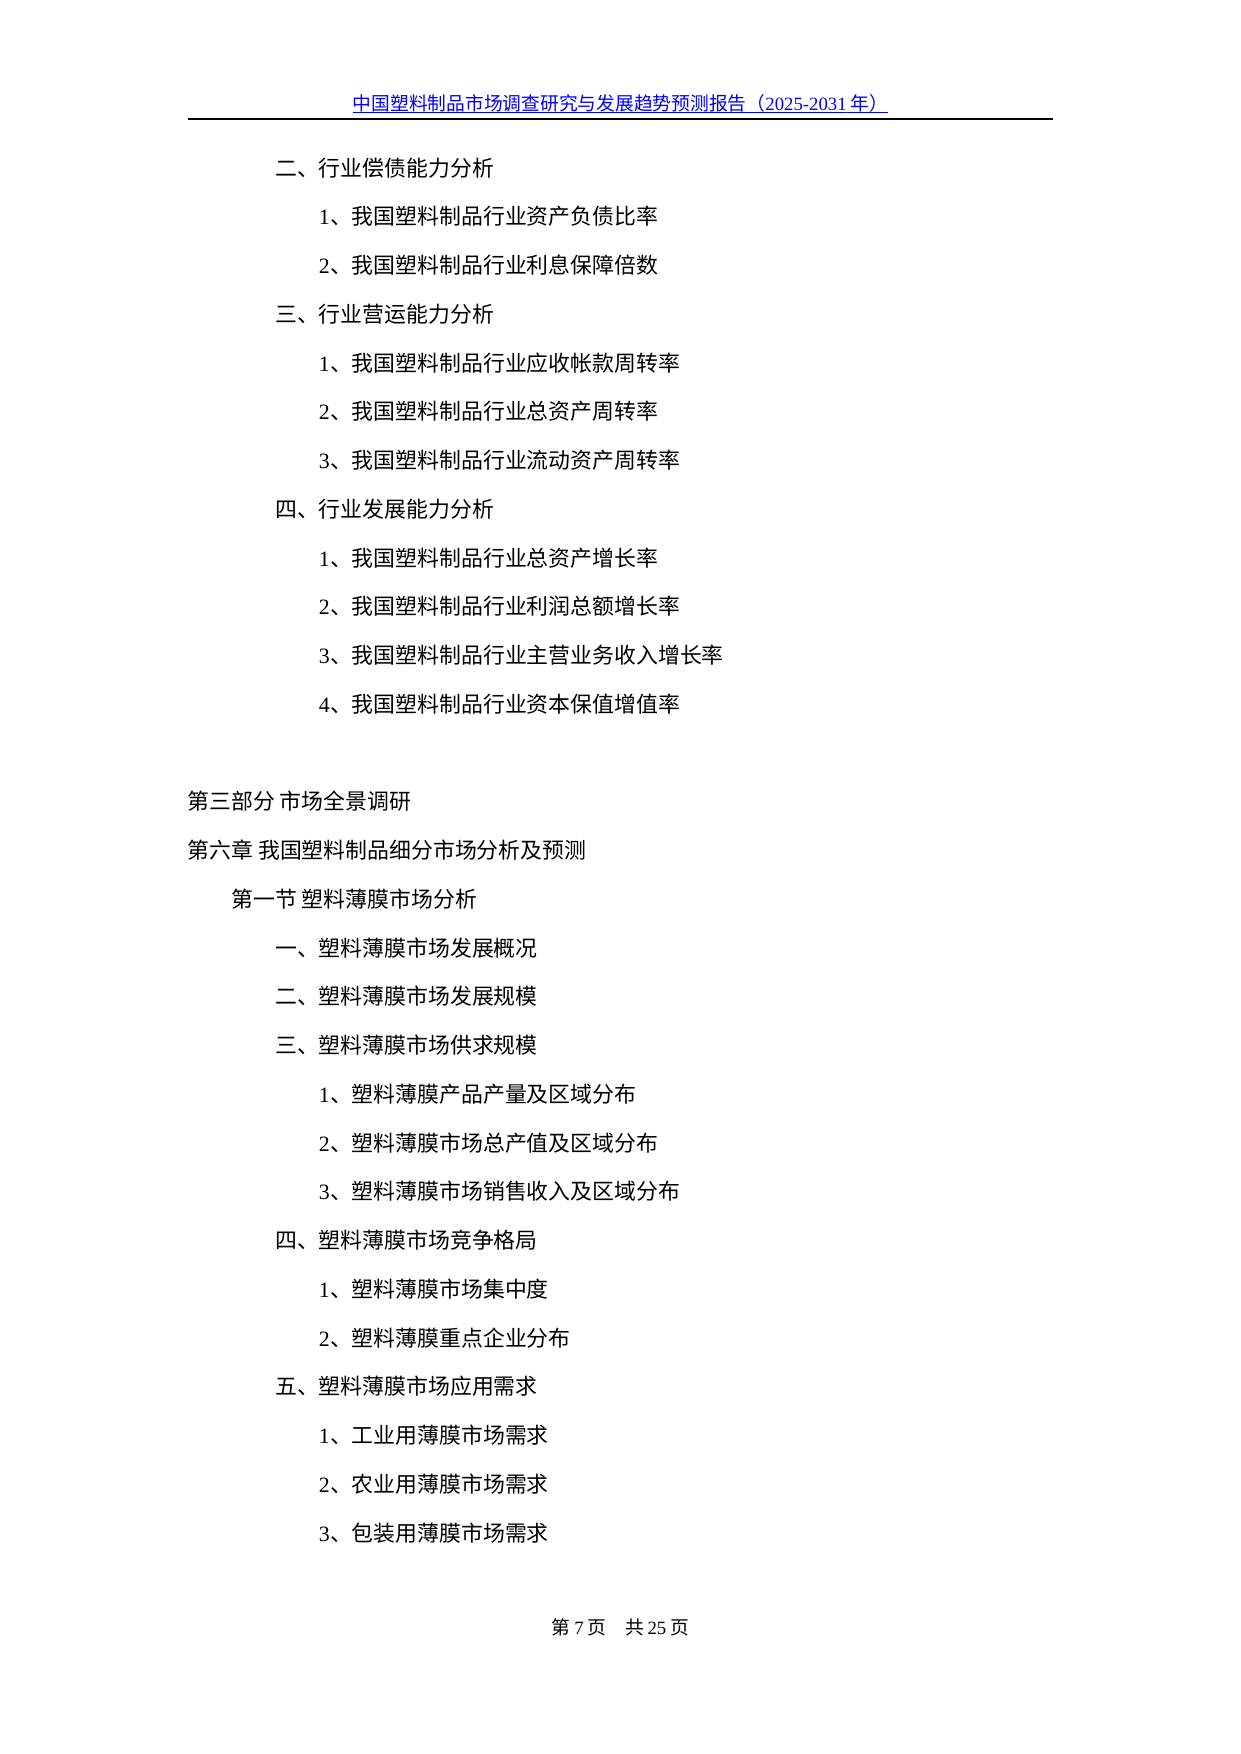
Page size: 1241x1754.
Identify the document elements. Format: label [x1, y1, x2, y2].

text [187, 150, 1053, 1548]
